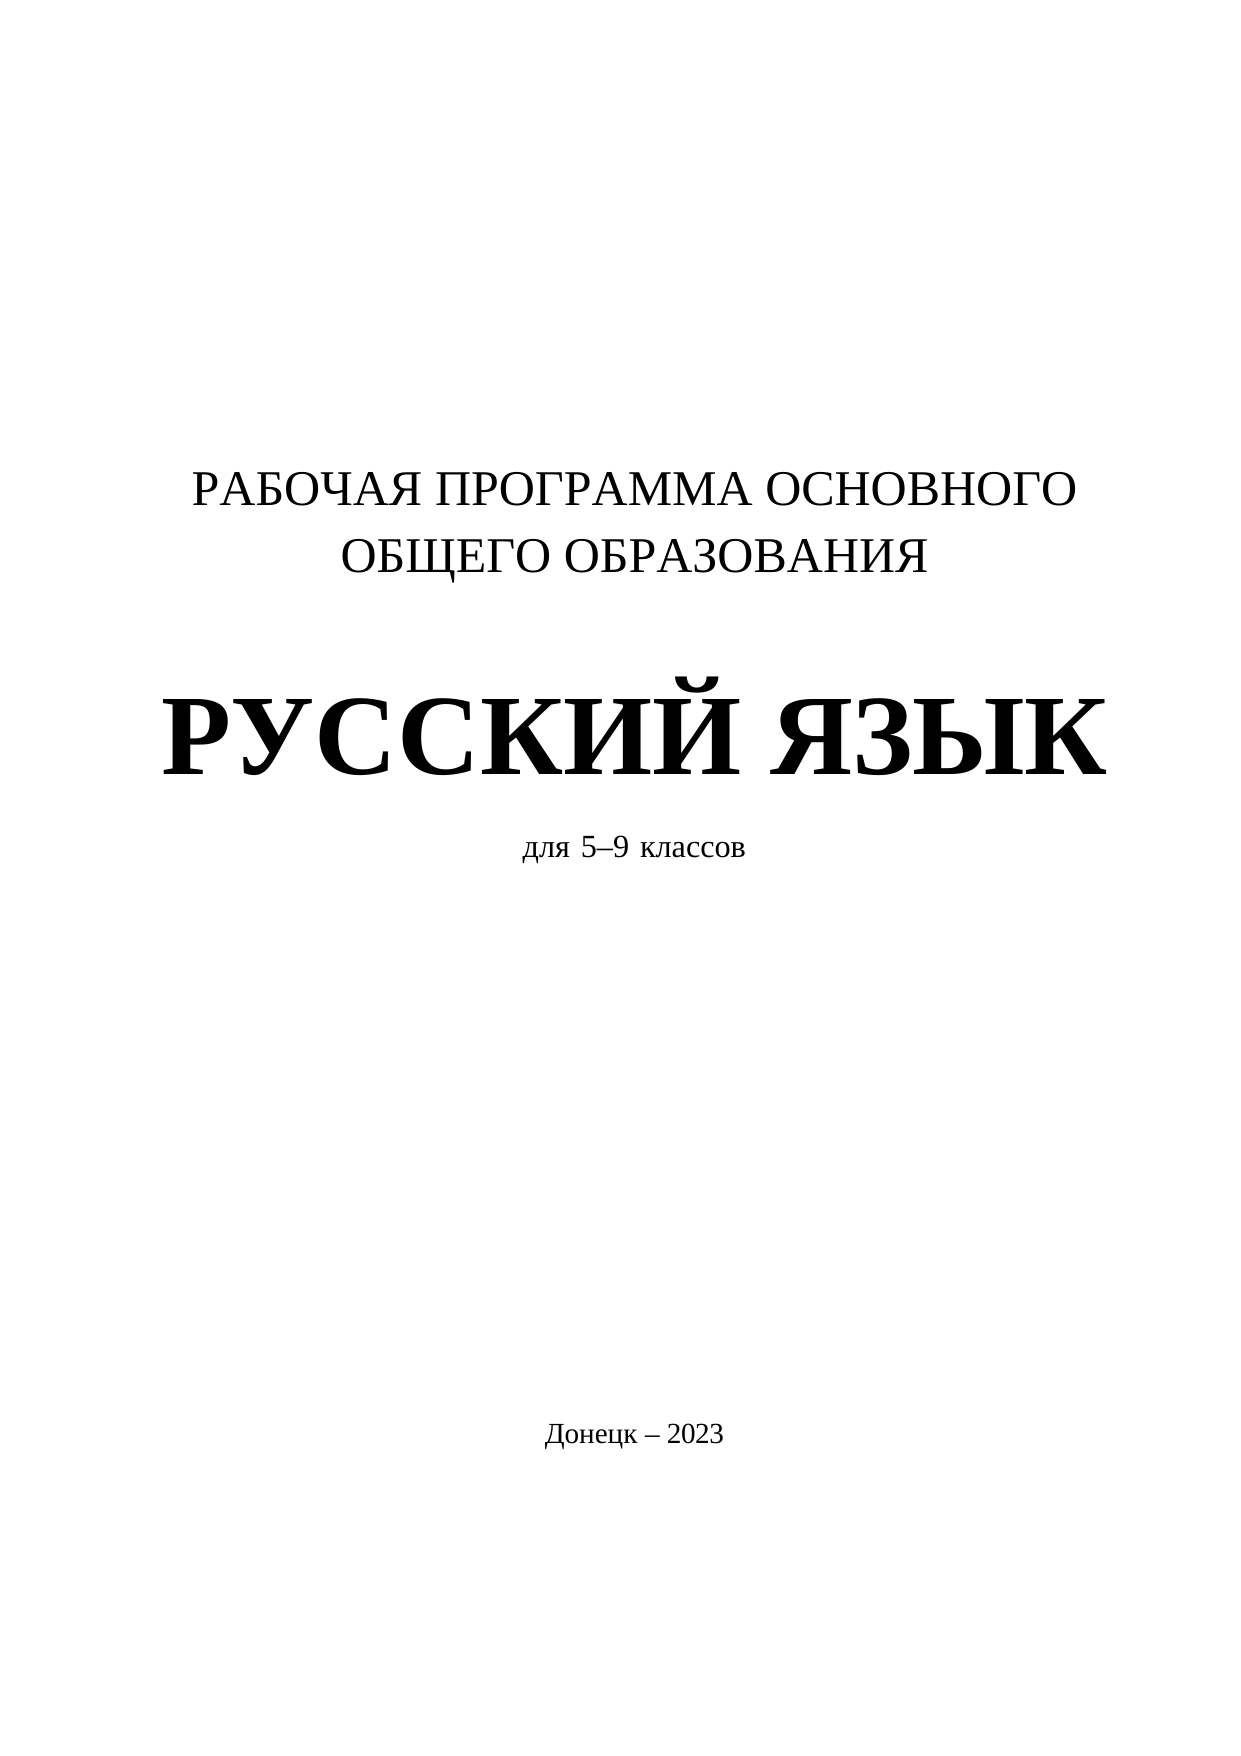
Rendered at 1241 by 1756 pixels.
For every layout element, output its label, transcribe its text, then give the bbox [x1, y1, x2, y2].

text для 5–9 классов [100, 827, 1168, 864]
title РУССКИЙ ЯЗЫК [101, 668, 1168, 799]
text Донецк – 2023 [100, 1417, 1168, 1450]
text РАБОЧАЯ ПРОГРАММА ОСНОВНОГО ОБЩЕГО ОБРАЗОВАНИЯ [101, 458, 1168, 583]
